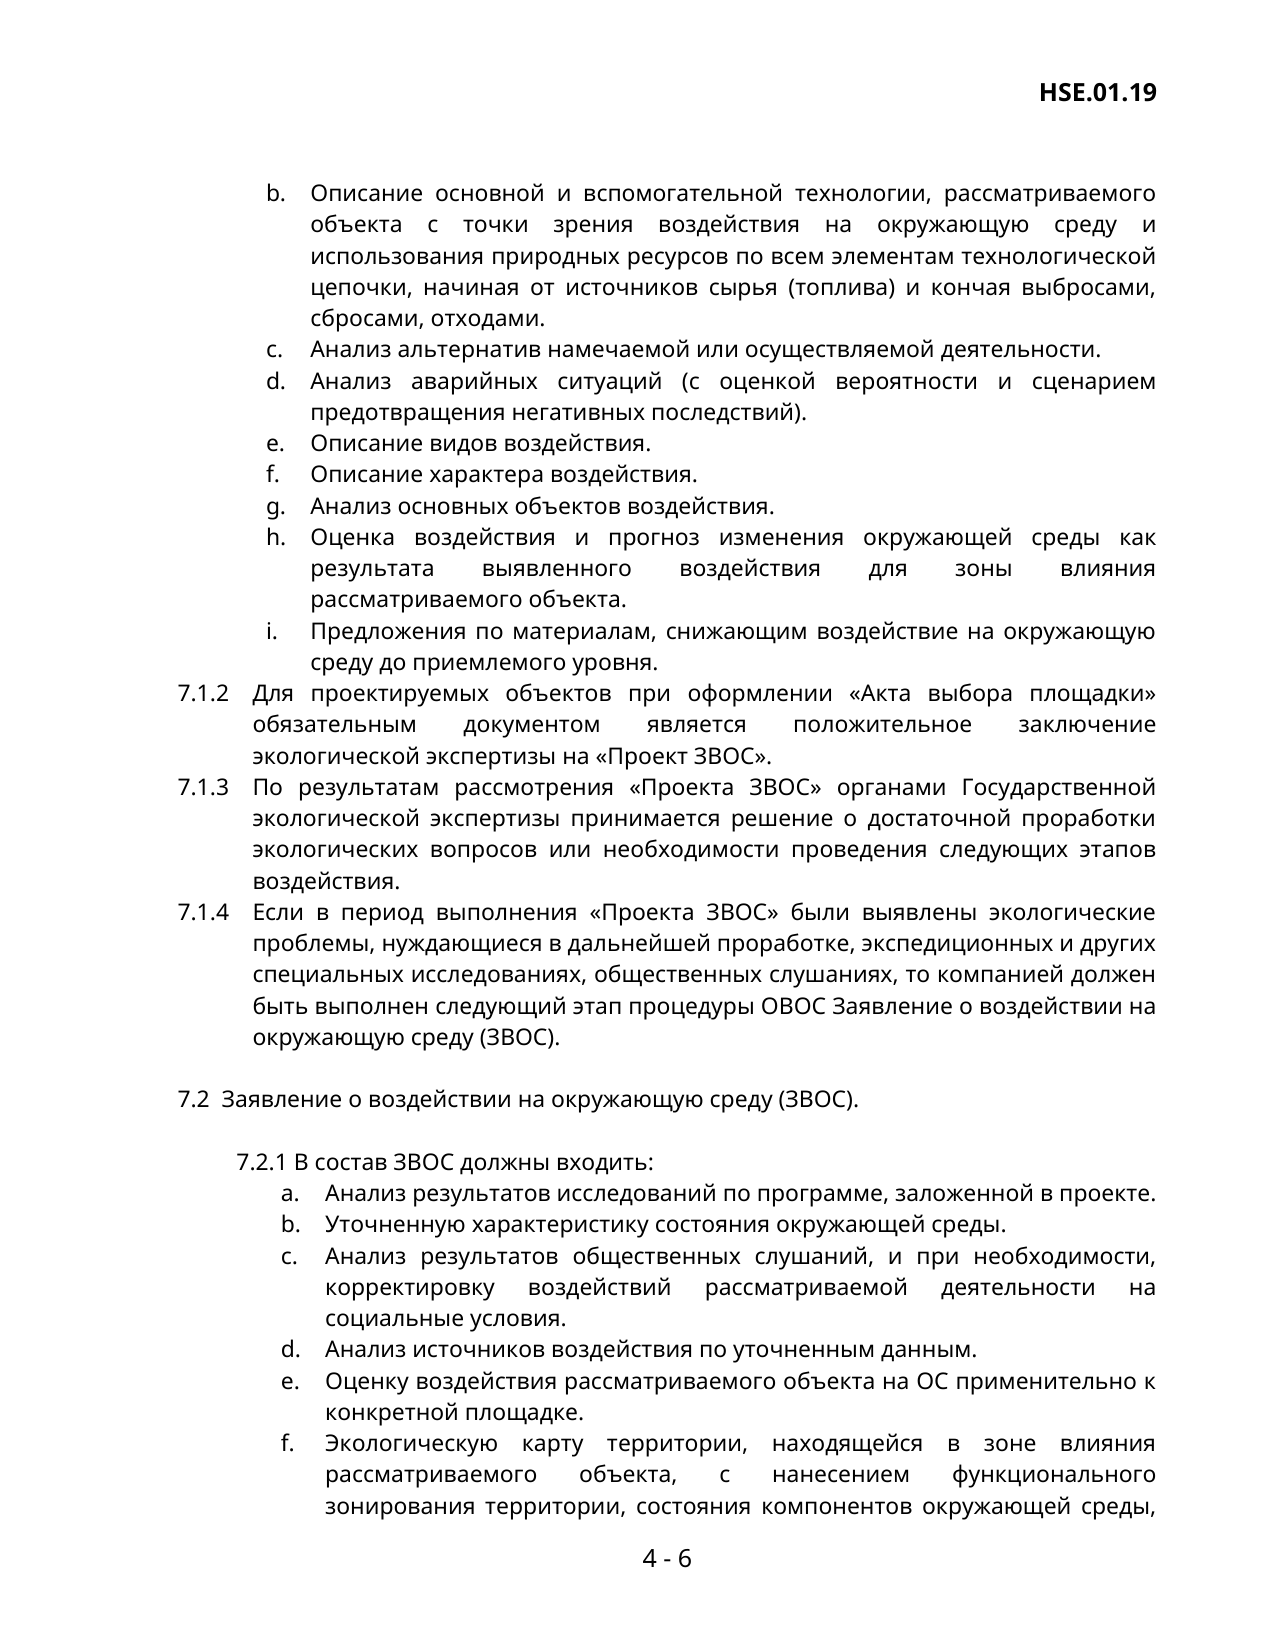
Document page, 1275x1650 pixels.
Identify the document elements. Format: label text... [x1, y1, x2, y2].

list Уточненную характеристику состояния окружающей среды. [281, 1208, 1157, 1240]
list Анализ источников воздействия по уточненным данным. [281, 1333, 1157, 1365]
list Описание видов воздействия. [266, 427, 1157, 458]
list Анализ альтернатив намечаемой или осуществляемой деятельности. [266, 333, 1157, 365]
list Если в период выполнения «Проекта ЗВОС» были выявлены экологические проблемы, нуждающиеся в дальнейшей проработке, экспедиционных и других специальных исследованиях, общественных слушаниях, то компанией должен быть выполнен следующий этап процедуры ОВОС Заявление о воздействии на окружающую среду (ЗВОС). [177, 896, 1157, 1052]
list Анализ результатов общественных слушаний, и при необходимости, корректировку воздействий рассматриваемой деятельности на социальные условия. [281, 1240, 1157, 1333]
list Описание характера воздействия. [266, 458, 1157, 490]
list Анализ результатов исследований по программе, заложенной в проекте. [281, 1177, 1157, 1208]
list Анализ аварийных ситуаций (с оценкой вероятности и сценарием предотвращения негативных последствий). [266, 365, 1157, 427]
list Оценка воздействия и прогноз изменения окружающей среды как результата выявленного воздействия для зоны влияния рассматриваемого объекта. [266, 521, 1157, 615]
list Анализ основных объектов воздействия. [266, 490, 1157, 521]
text 7.2.1 В состав ЗВОС должны входить: [236, 1146, 1157, 1177]
list Описание основной и вспомогательной технологии, рассматриваемого объекта с точки зрения воздействия на окружающую среду и использования природных ресурсов по всем элементам технологической цепочки, начиная от источников сырья (топлива) и кончая выбросами, сбросами, отходами. [266, 177, 1157, 333]
list Для проектируемых объектов при оформлении «Акта выбора площадки» обязательным документом является положительное заключение экологической экспертизы на «Проект ЗВОС». [177, 677, 1157, 771]
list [281, 1427, 1157, 1521]
list Оценку воздействия рассматриваемого объекта на ОС применительно к конкретной площадке. [281, 1365, 1157, 1427]
list По результатам рассмотрения «Проекта ЗВОС» органами Государственной экологической экспертизы принимается решение о достаточной проработки экологических вопросов или необходимости проведения следующих этапов воздействия. [177, 771, 1157, 896]
text 7.2 Заявление о воздействии на окружающую среду (ЗВОС). [177, 1083, 1157, 1115]
list Предложения по материалам, снижающим воздействие на окружающую среду до приемлемого уровня. [266, 615, 1157, 677]
